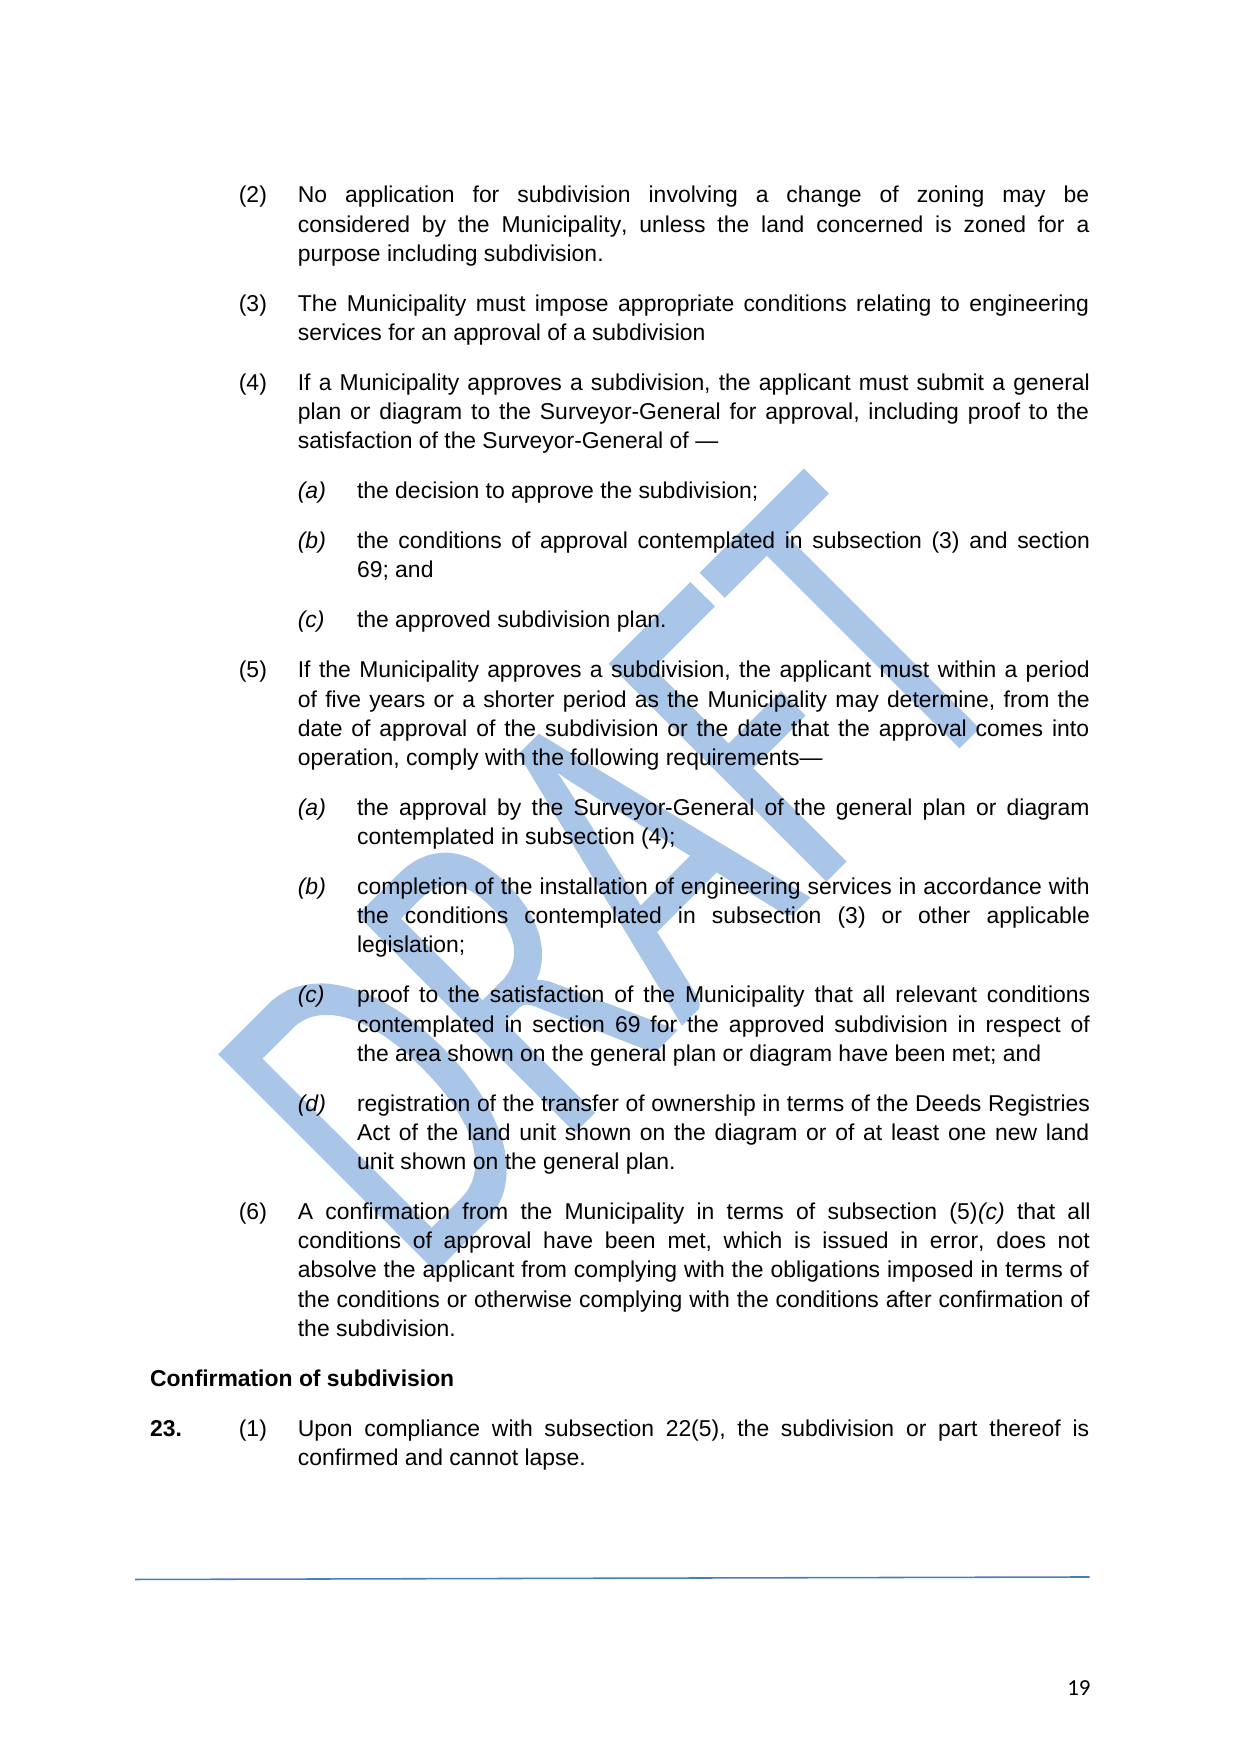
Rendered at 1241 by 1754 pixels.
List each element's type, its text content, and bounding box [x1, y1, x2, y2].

list registration of the transfer of ownership in terms of the Deeds Registries Act of the land unit shown on the diagram or of at least one new land unit shown on the general plan. [298, 1088, 1090, 1175]
list If a Municipality approves a subdivision, the applicant must submit a general plan or diagram to the Surveyor-General for approval, including proof to the satisfaction of the Surveyor-General of — [239, 367, 1090, 454]
text 23. (1) Upon compliance with subsection 22(5), the subdivision or part thereof is confirmed and cannot lapse. [150, 1413, 1090, 1471]
list proof to the satisfaction of the Municipality that all relevant conditions contemplated in section 69 for the approved subdivision in respect of the area shown on the general plan or diagram have been met; and [298, 979, 1090, 1067]
list If the Municipality approves a subdivision, the applicant must within a period of five years or a shorter period as the Municipality may determine, from the date of approval of the subdivision or the date that the approval comes into operation, comply with the following requirements— [239, 654, 1090, 771]
list The Municipality must impose appropriate conditions relating to engineering services for an approval of a subdivision [239, 288, 1090, 346]
text Confirmation of subdivision [150, 1363, 1090, 1392]
list the decision to approve the subdivision; [298, 475, 1090, 504]
list the approval by the Surveyor-General of the general plan or diagram contemplated in subsection (4); [298, 792, 1090, 850]
list completion of the installation of engineering services in accordance with the conditions contemplated in subsection (3) or other applicable legislation; [298, 871, 1090, 959]
list the approved subdivision plan. [298, 604, 1090, 634]
list No application for subdivision involving a change of zoning may be considered by the Municipality, unless the land concerned is zoned for a purpose including subdivision. [239, 179, 1090, 267]
list the conditions of approval contemplated in subsection (3) and section 69; and [298, 525, 1090, 584]
list A confirmation from the Municipality in terms of subsection (5)(c) that all conditions of approval have been met, which is issued in error, does not absolve the applicant from complying with the obligations imposed in terms of the conditions or otherwise complying with the conditions after confirmation of the subdivision. [239, 1196, 1090, 1342]
